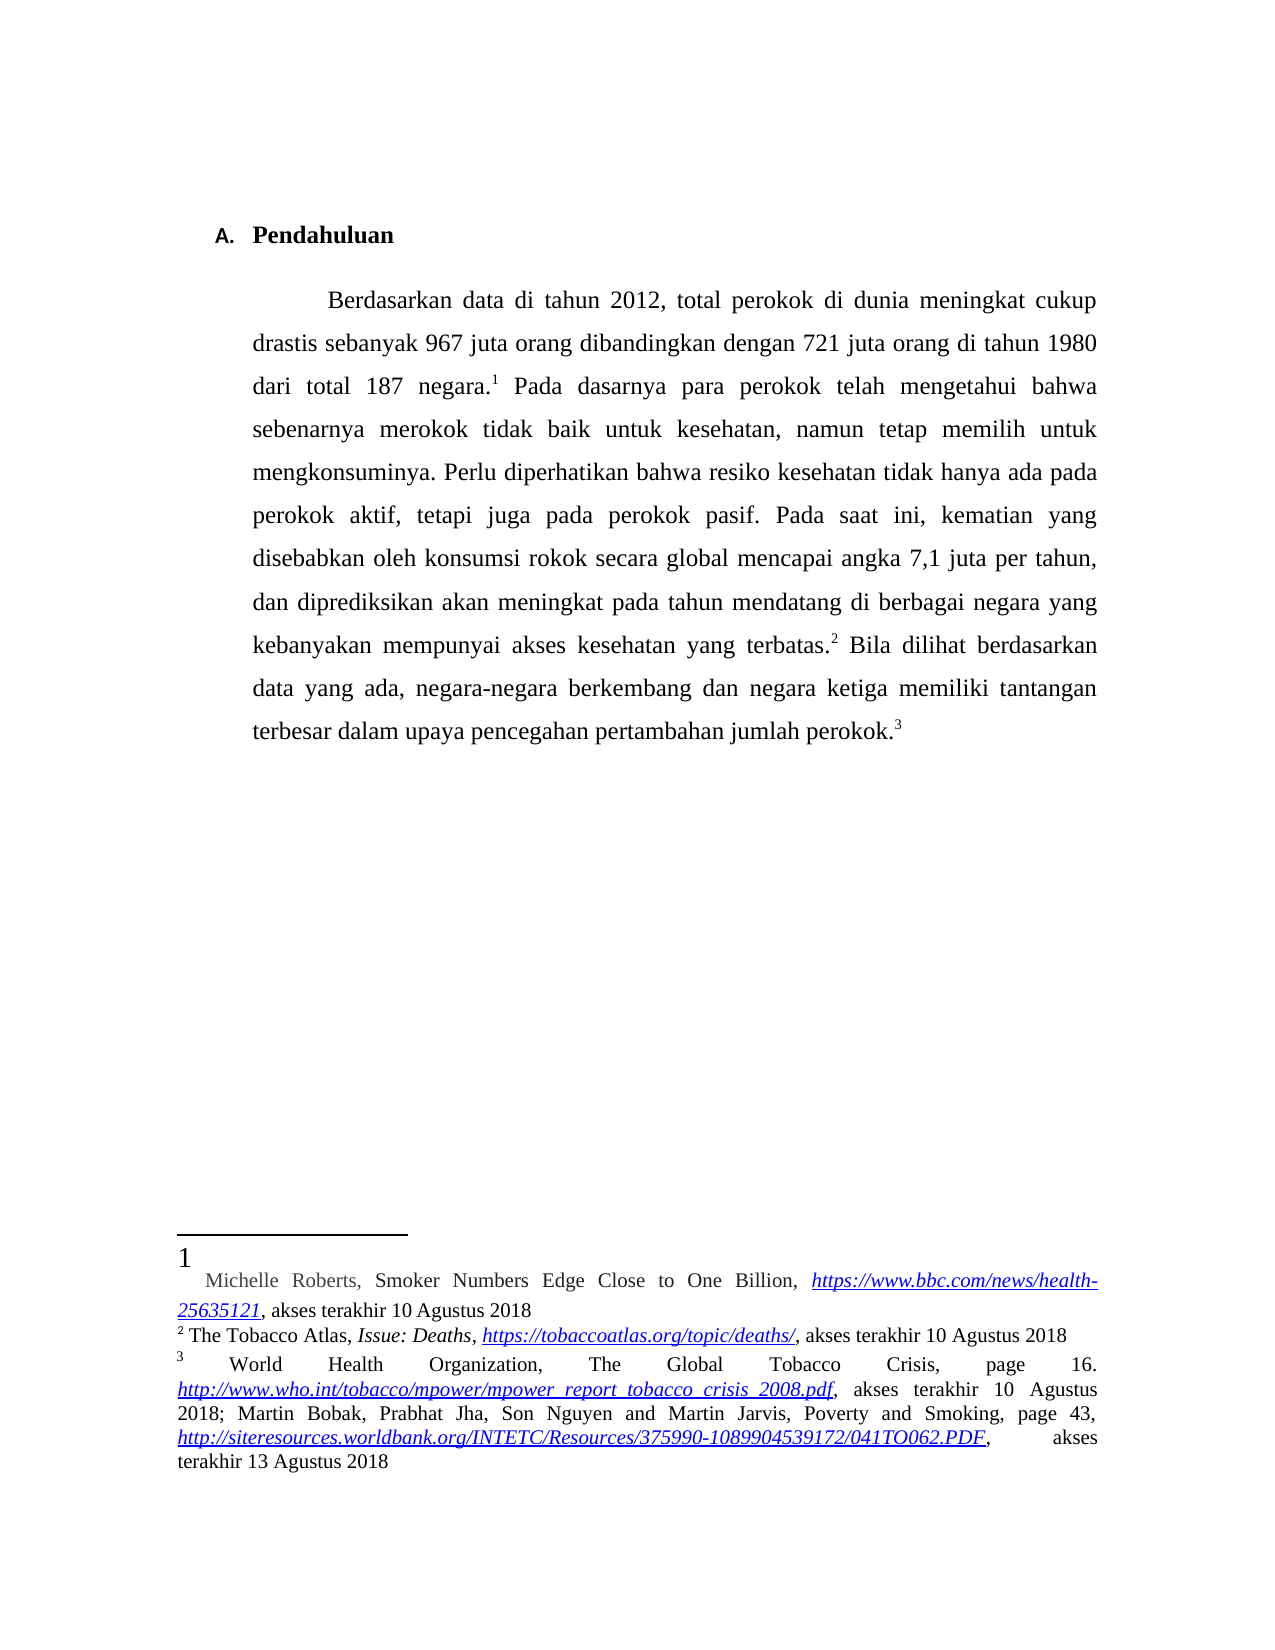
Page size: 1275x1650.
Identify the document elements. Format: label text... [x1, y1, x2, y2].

list Pendahuluan [215, 220, 1098, 249]
text Berdasarkan data di tahun 2012, total perokok di dunia meningkat cukup drastis sebanyak 967 juta orang dibandingkan dengan 721 juta orang di tahun 1980 dari total 187 negara. Pada dasarnya para perokok telah mengetahui bahwa sebenarnya merokok tidak baik untuk kesehatan, namun tetap memilih untuk mengkonsuminya. Perlu diperhatikan bahwa resiko kesehatan tidak hanya ada pada perokok aktif, tetapi juga pada perokok pasif. Pada saat ini, kematian yang disebabkan oleh konsumsi rokok secara global mencapai angka 7,1 juta per tahun, dan diprediksikan akan meningkat pada tahun mendatang di berbagai negara yang kebanyakan mempunyai akses kesehatan yang terbatas. Bila dilihat berdasarkan data yang ada, negara-negara berkembang dan negara ketiga memiliki tantangan terbesar dalam upaya pencegahan pertambahan jumlah perokok. [252, 285, 1098, 745]
